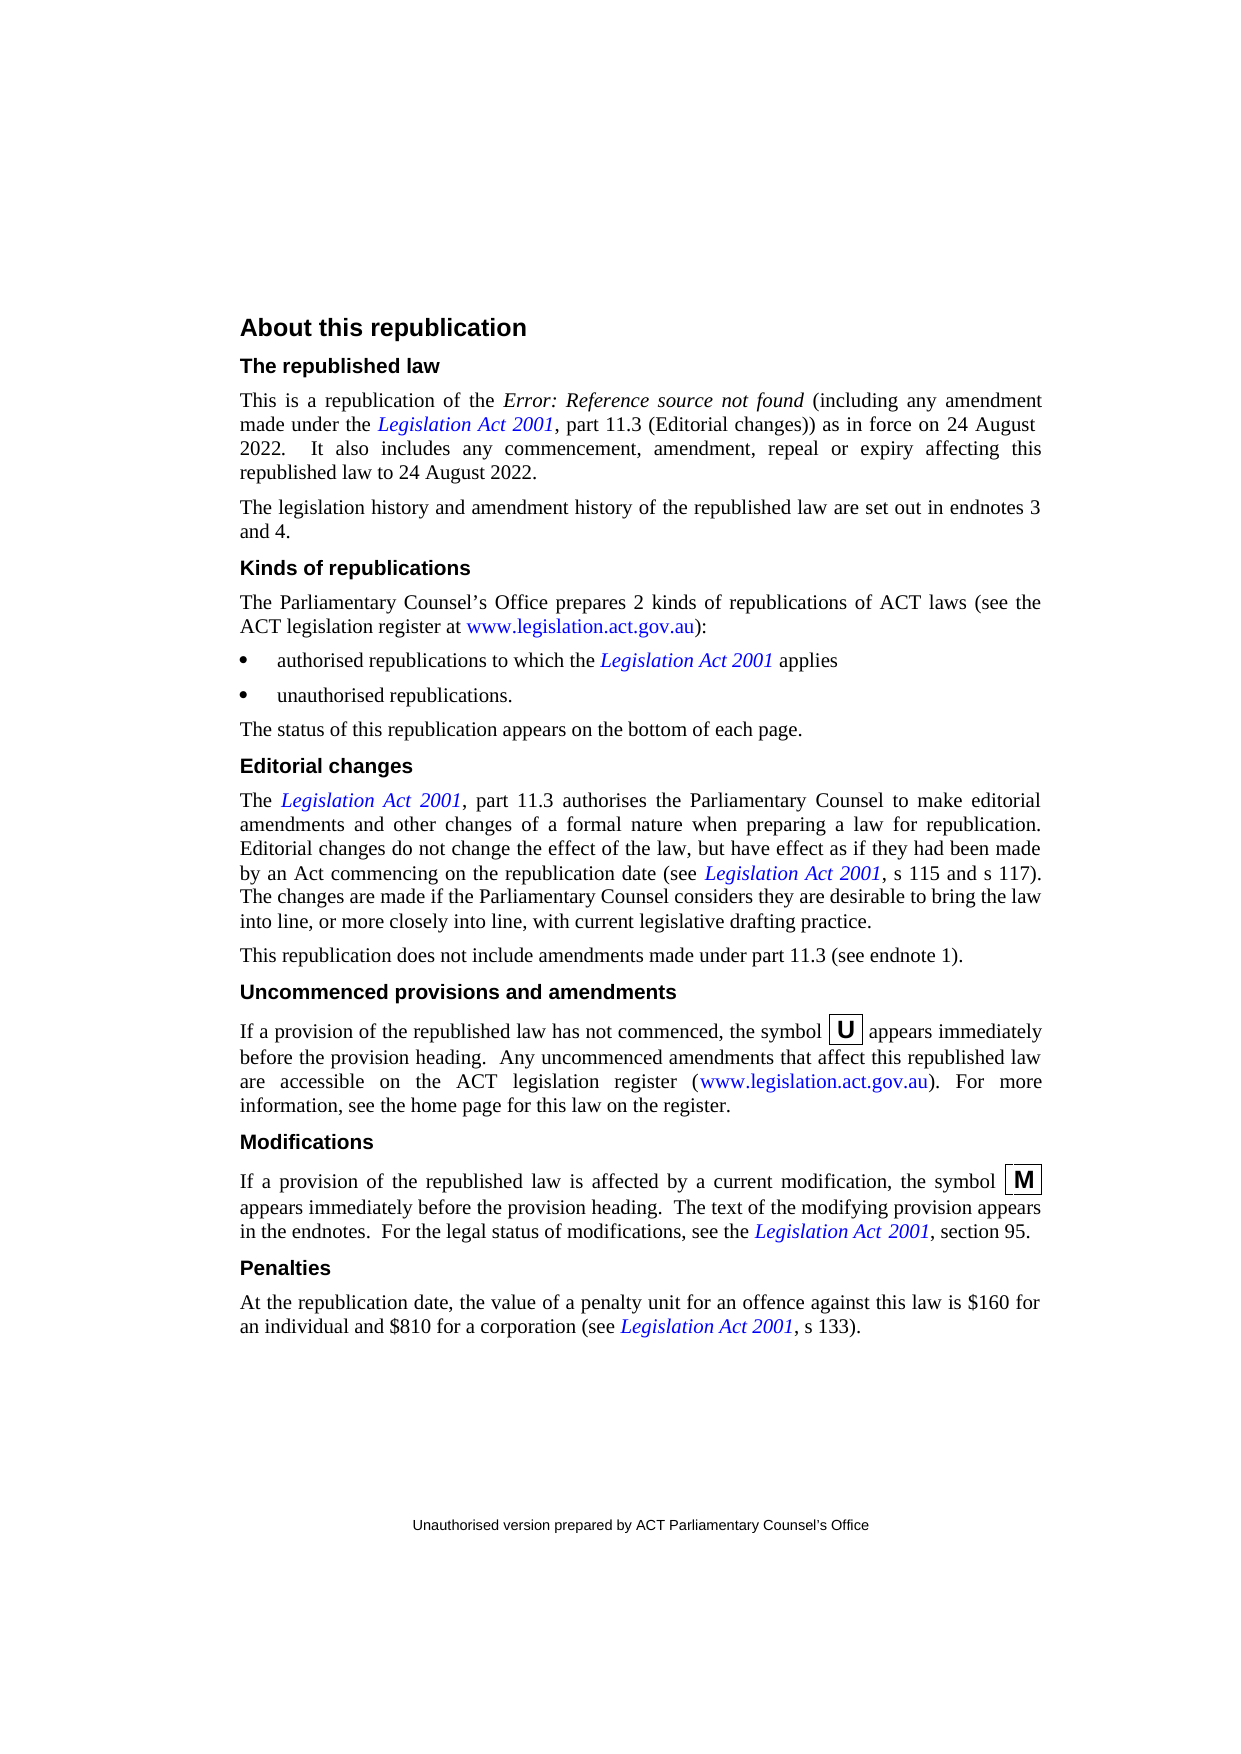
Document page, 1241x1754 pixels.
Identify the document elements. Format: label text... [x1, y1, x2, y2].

text authorised republications to which the Legislation Act 2001 applies [239, 648, 1042, 672]
subtitle About this republication [239, 312, 1042, 341]
text Modifications [239, 1129, 1042, 1153]
text Kinds of republications [239, 555, 1042, 579]
text Editorial changes [239, 754, 1042, 778]
text The republished law [239, 354, 1042, 378]
text The Parliamentary Counsel’s Office prepares 2 kinds of republications of ACT laws (see the ACT legislation register at www.legislation.act.gov.au): [239, 590, 1042, 638]
text If a provision of the republished law is affected by a current modification, the symbol M appears immediately before the provision heading. The text of the modifying provision appears in the endnotes. For the legal status of modifications, see the Legislation Act 2001, section 95. [239, 1164, 1042, 1243]
text If a provision of the republished law has not commenced, the symbol U appears immediately before the provision heading. Any uncommenced amendments that affect this republished law are accessible on the ACT legislation register (www.legislation.act.gov.au). For more information, see the home page for this law on the register. [239, 1014, 1042, 1117]
text The legislation history and amendment history of the republished law are set out in endnotes 3 and 4. [239, 495, 1042, 543]
text This republication does not include amendments made under part 11.3 (see endnote 1). [239, 943, 1042, 967]
text Penalties [239, 1255, 1042, 1279]
text unauthorised republications. [239, 683, 1042, 707]
text At the republication date, the value of a penalty unit for an offence against this law is $160 for an individual and $810 for a corporation (see Legislation Act 2001, s 133). [239, 1290, 1042, 1338]
text The Legislation Act 2001, part 11.3 authorises the Parliamentary Counsel to make editorial amendments and other changes of a formal nature when preparing a law for republication. Editorial changes do not change the effect of the law, but have effect as if they had been made by an Act commencing on the republication date (see Legislation Act 2001, s 115 and s 117). The changes are made if the Parliamentary Counsel considers they are desirable to bring the law into line, or more closely into line, with current legislative drafting practice. [239, 788, 1042, 933]
text Uncommenced provisions and amendments [239, 979, 1042, 1003]
text The status of this republication appears on the bottom of each page. [239, 717, 1042, 741]
text This is a republication of the Waste Management and Resource Recovery Act 2016 (including any amendment made under the Legislation Act 2001, part 11.3 (Editorial changes)) as in force on 24 August 2022. It also includes any commencement, amendment, repeal or expiry affecting this republished law to 24 August 2022. [239, 388, 1042, 484]
